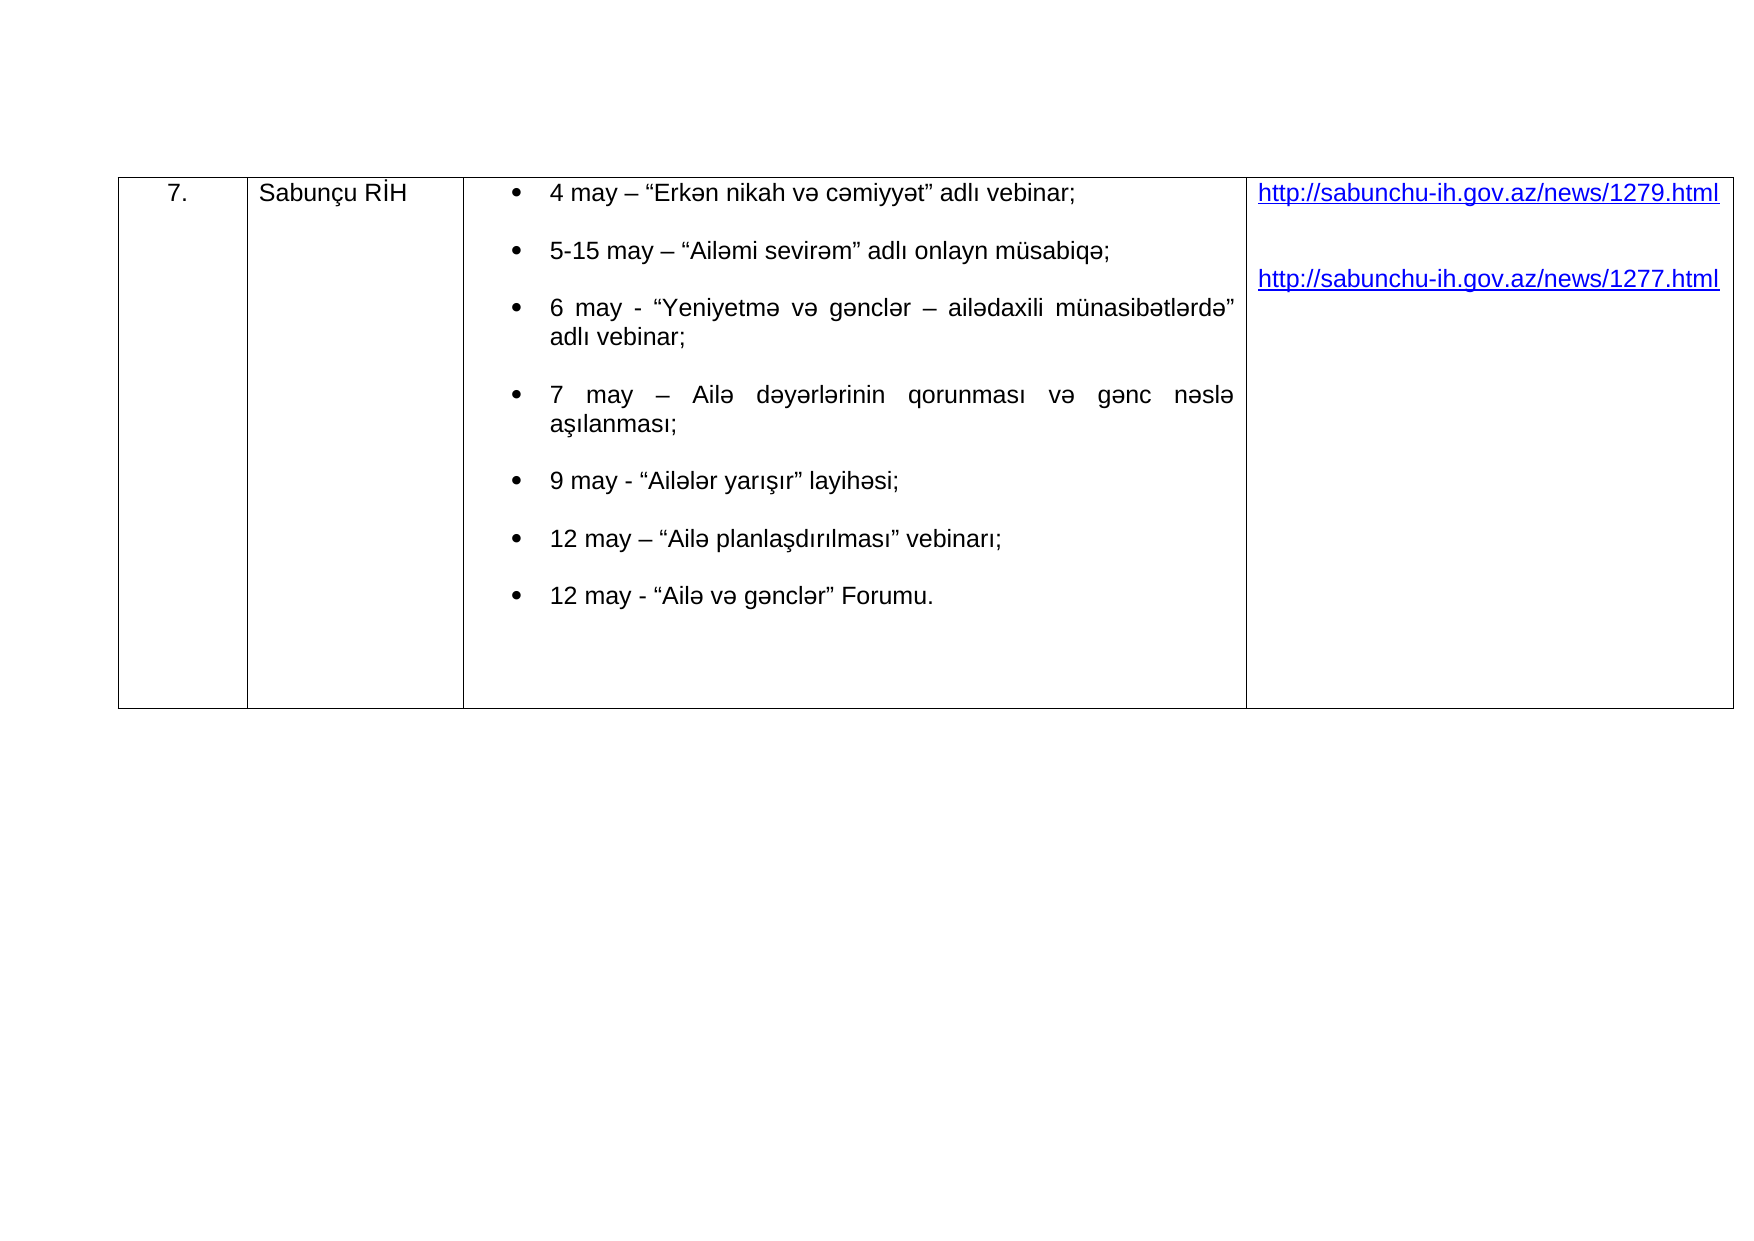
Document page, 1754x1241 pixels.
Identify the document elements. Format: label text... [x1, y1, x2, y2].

table_cell Sabunçu RİH [248, 178, 463, 708]
table_cell 4 may – “Erkən nikah və cəmiyyət” adlı vebinar; 5-15 may – “Ailəmi sevirəm” adlı onlayn müsabiqə; 6 may - “Yeniyetmə və gənclər – ailədaxili münasibətlərdə” adlı vebinar; 7 may – Ailə dəyərlərinin qorunması və gənc nəslə aşılanması; 9 may - “Ailələr yarışır” layihəsi; 12 may – “Ailə planlaşdırılması” vebinarı; 12 may - “Ailə və gənclər” Forumu. [464, 178, 1246, 708]
table_cell http://sabunchu-ih.gov.az/news/1279.html http://sabunchu-ih.gov.az/news/1277.html [1247, 178, 1733, 708]
table_cell [119, 178, 247, 708]
